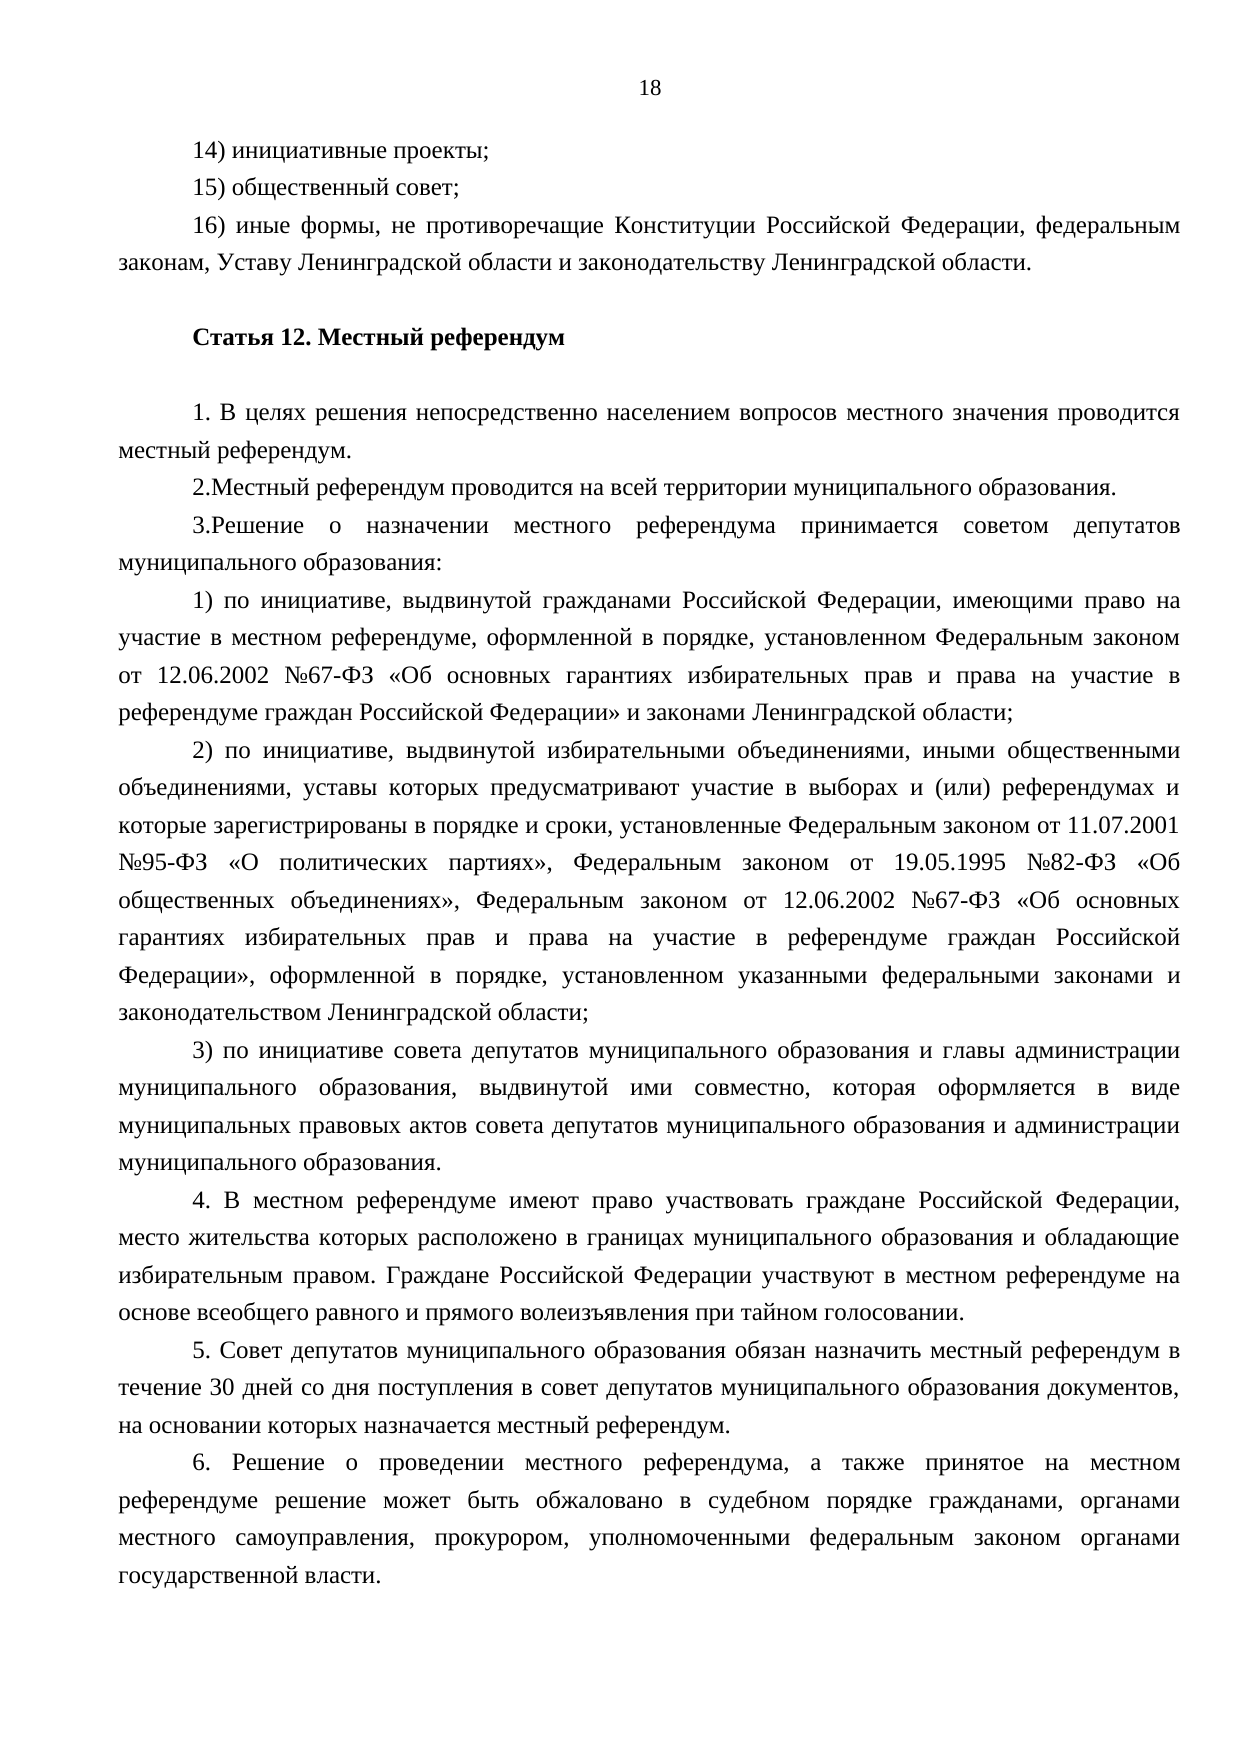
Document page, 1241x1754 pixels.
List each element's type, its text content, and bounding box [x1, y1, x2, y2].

text 15) общественный совет; [118, 166, 1181, 203]
text 1) по инициативе, выдвинутой гражданами Российской Федерации, имеющими право на участие в местном референдуме, оформленной в порядке, установленном Федеральным законом от 12.06.2002 №67-ФЗ «Об основных гарантиях избирательных прав и права на участие в референдуме граждан Российской Федерации» и законами Ленинградской области; [118, 578, 1181, 728]
text 6. Решение о проведении местного референдума, а также принятое на местном референдуме решение может быть обжаловано в судебном порядке гражданами, органами местного самоуправления, прокурором, уполномоченными федеральным законом органами государственной власти. [118, 1441, 1181, 1591]
text 16) иные формы, не противоречащие Конституции Российской Федерации, федеральным законам, Уставу Ленинградской области и законодательству Ленинградской области. [118, 203, 1181, 278]
text 2.Местный референдум проводится на всей территории муниципального образования. [118, 466, 1181, 503]
text 3.Решение о назначении местного референдума принимается советом депутатов муниципального образования: [118, 503, 1181, 578]
text 2) по инициативе, выдвинутой избирательными объединениями, иными общественными объединениями, уставы которых предусматривают участие в выборах и (или) референдумах и которые зарегистрированы в порядке и сроки, установленные Федеральным законом от 11.07.2001 №95-ФЗ «О политических партиях», Федеральным законом от 19.05.1995 №82-ФЗ «Об общественных объединениях», Федеральным законом от 12.06.2002 №67-ФЗ «Об основных гарантиях избирательных прав и права на участие в референдуме граждан Российской Федерации», оформленной в порядке, установленном указанными федеральными законами и законодательством Ленинградской области; [118, 728, 1181, 1028]
text Статья 12. Местный референдум [118, 316, 1181, 353]
text 1. В целях решения непосредственно населением вопросов местного значения проводится местный референдум. [118, 391, 1181, 466]
text 5. Совет депутатов муниципального образования обязан назначить местный референдум в течение 30 дней со дня поступления в совет депутатов муниципального образования документов, на основании которых назначается местный референдум. [118, 1328, 1181, 1441]
text 14) инициативные проекты; [118, 128, 1181, 166]
text 3) по инициативе совета депутатов муниципального образования и главы администрации муниципального образования, выдвинутой ими совместно, которая оформляется в виде муниципальных правовых актов совета депутатов муниципального образования и администрации муниципального образования. [118, 1028, 1181, 1178]
text 4. В местном референдуме имеют право участвовать граждане Российской Федерации, место жительства которых расположено в границах муниципального образования и обладающие избирательным правом. Граждане Российской Федерации участвуют в местном референдуме на основе всеобщего равного и прямого волеизъявления при тайном голосовании. [118, 1178, 1181, 1328]
